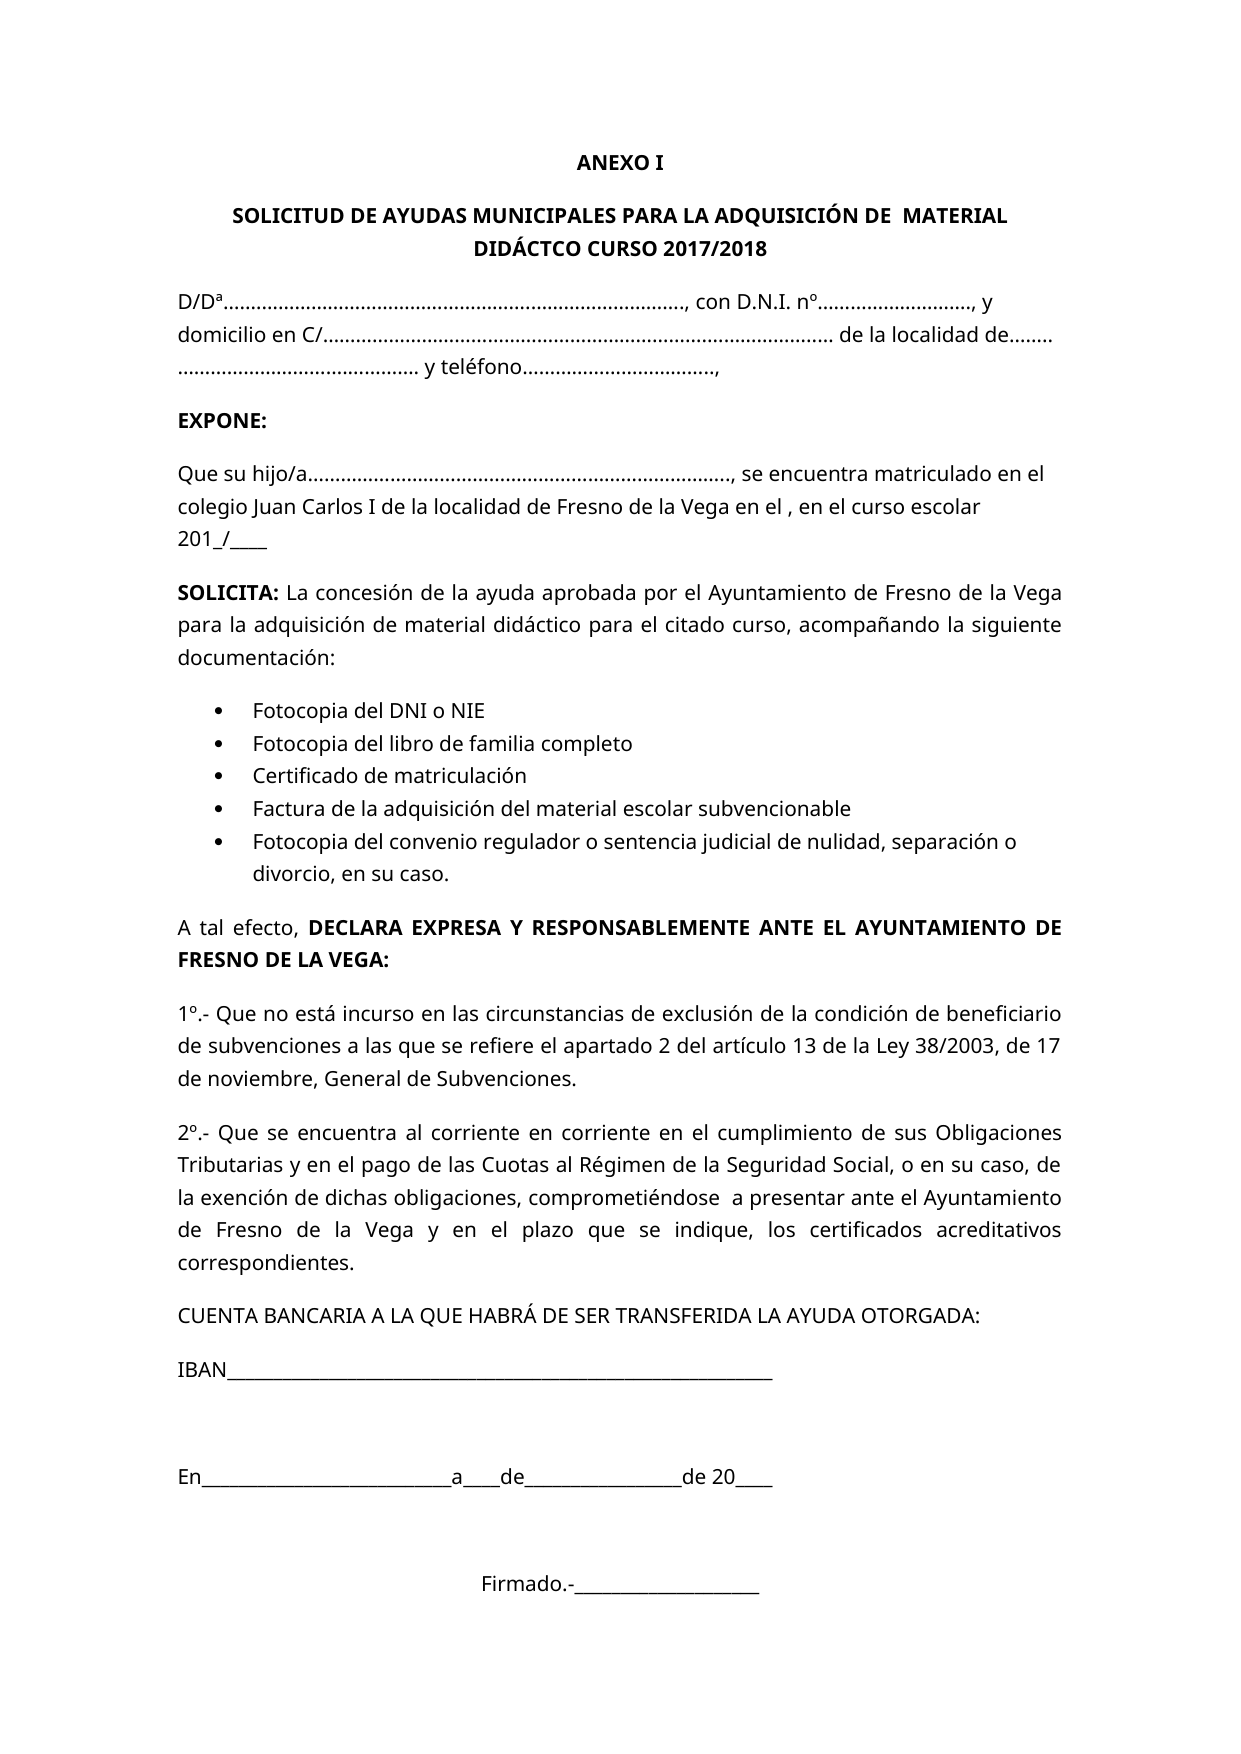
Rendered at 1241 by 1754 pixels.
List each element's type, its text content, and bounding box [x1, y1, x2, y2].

list Factura de la adquisición del material escolar subvencionable [215, 794, 1063, 823]
text IBAN___________________________________________________________ [177, 1355, 1063, 1383]
text En___________________________a____de_________________de 20____ [177, 1462, 1063, 1490]
text Que su hijo/a………………………………………………………………….., se encuentra matriculado en el colegio Juan Carlos I de la localidad de Fresno de la Vega en el , en el curso escolar 201_/____ [177, 459, 1063, 553]
text Firmado.-____________________ [177, 1569, 1063, 1597]
text 1º.- Que no está incurso en las circunstancias de exclusión de la condición de beneficiario de subvenciones a las que se refiere el apartado 2 del artículo 13 de la Ley 38/2003, de 17 de noviembre, General de Subvenciones. [177, 999, 1063, 1093]
text SOLICITUD DE AYUDAS MUNICIPALES PARA LA ADQUISICIÓN DE MATERIAL DIDÁCTCO CURSO 2017/2018 [177, 201, 1063, 262]
list Fotocopia del libro de familia completo [215, 729, 1063, 757]
text ANEXO I [177, 148, 1063, 176]
text CUENTA BANCARIA A LA QUE HABRÁ DE SER TRANSFERIDA LA AYUDA OTORGADA: [177, 1301, 1063, 1330]
list Certificado de matriculación [215, 762, 1063, 790]
text EXPONE: [177, 406, 1063, 434]
text 2º.- Que se encuentra al corriente en corriente en el cumplimiento de sus Obligaciones Tributarias y en el pago de las Cuotas al Régimen de la Seguridad Social, o en su caso, de la exención de dichas obligaciones, comprometiéndose a presentar ante el Ayuntamiento de Fresno de la Vega y en el plazo que se indique, los certificados acreditativos correspondientes. [177, 1118, 1063, 1276]
list Fotocopia del convenio regulador o sentencia judicial de nulidad, separación o divorcio, en su caso. [215, 827, 1063, 888]
list Fotocopia del DNI o NIE [215, 696, 1063, 725]
text A tal efecto, DECLARA EXPRESA Y RESPONSABLEMENTE ANTE EL AYUNTAMIENTO DE FRESNO DE LA VEGA: [177, 913, 1063, 974]
text D/Dª….…………………………………………….………………………., con D.N.I. nº………………………., y domicilio en C/…………………………………………………………….………………..… de la localidad de……..………………………….…………. y teléfono…………………………….., [177, 287, 1063, 381]
text SOLICITA: La concesión de la ayuda aprobada por el Ayuntamiento de Fresno de la Vega para la adquisición de material didáctico para el citado curso, acompañando la siguiente documentación: [177, 578, 1063, 671]
